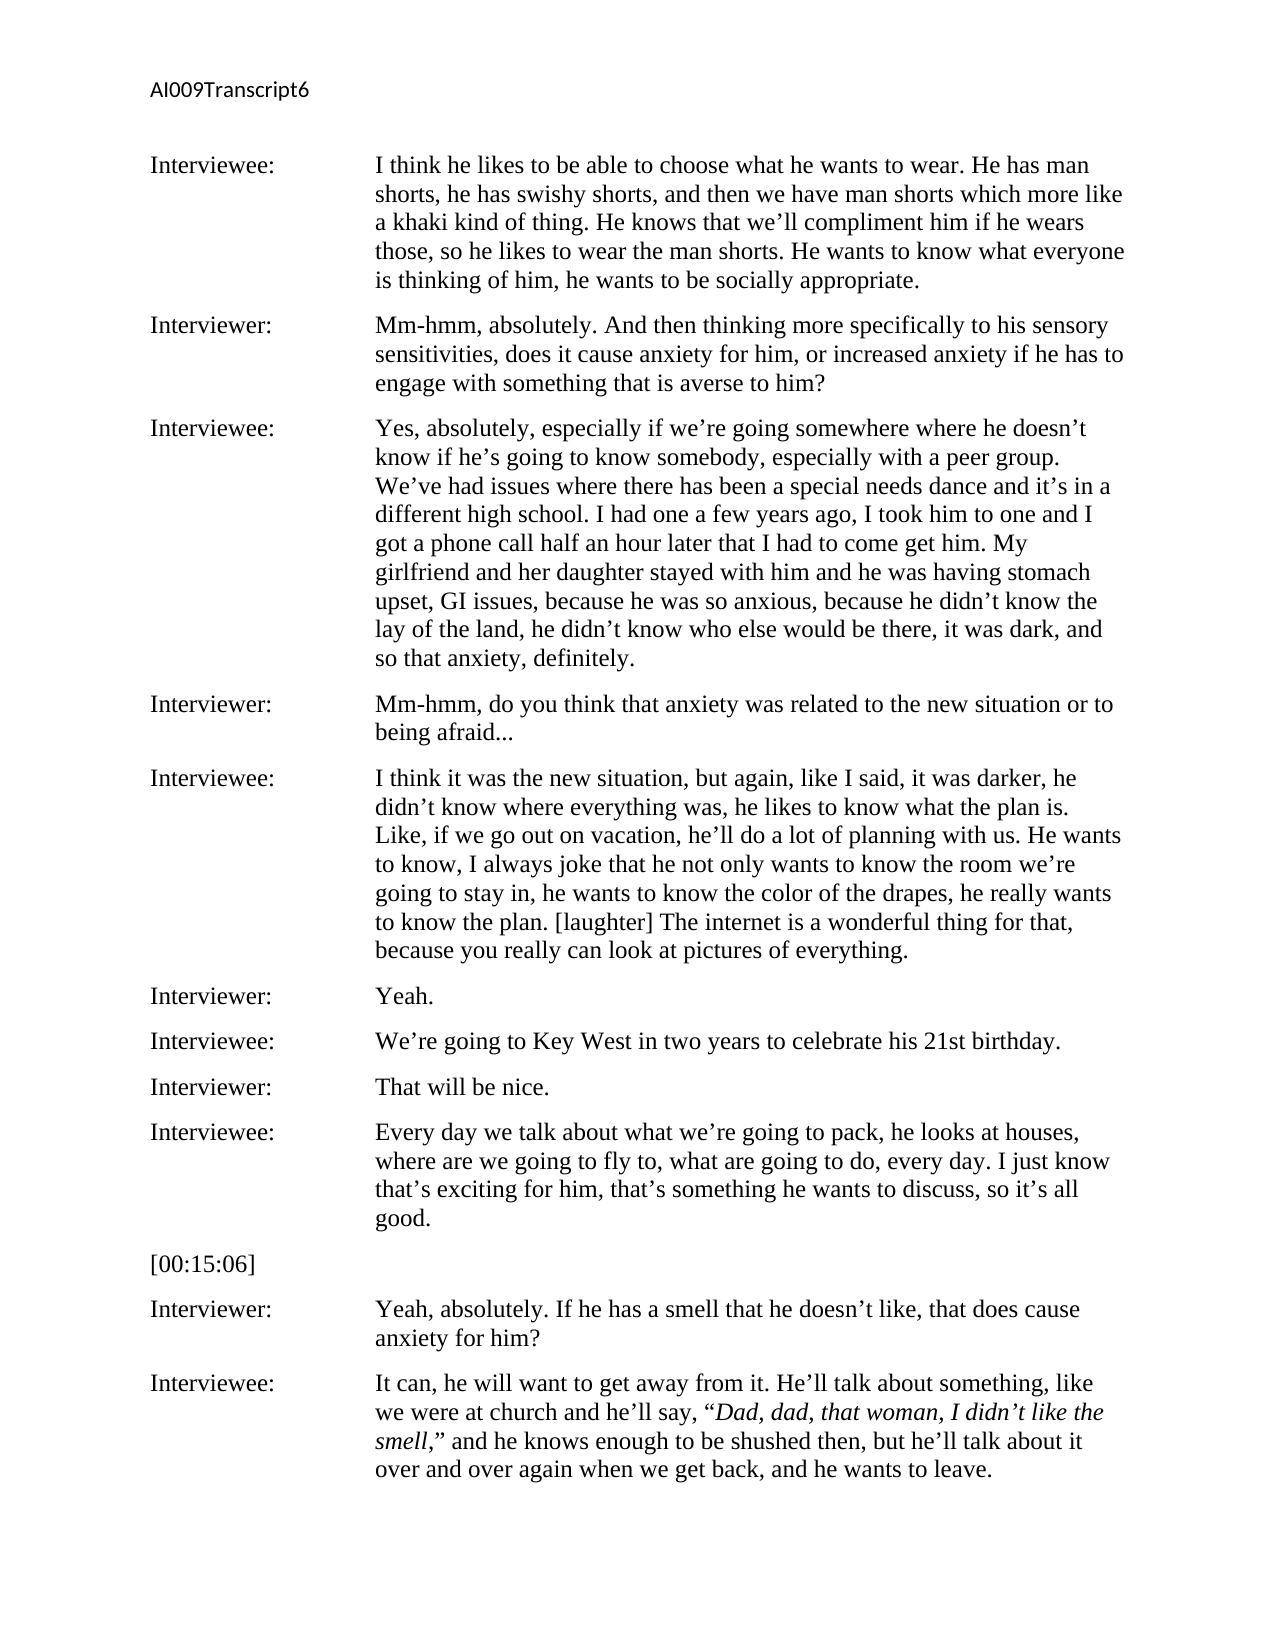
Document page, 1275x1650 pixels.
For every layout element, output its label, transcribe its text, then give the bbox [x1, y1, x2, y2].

text Interviewee: It can, he will want to get away from it. He’ll talk about something, like we were at church and he’ll say, “Dad, dad, that woman, I didn’t like the smell,” and he knows enough to be shushed then, but he’ll talk about it over and over again when we get back, and he wants to leave. [150, 1368, 1125, 1483]
text Interviewee: Yes, absolutely, especially if we’re going somewhere where he doesn’t know if he’s going to know somebody, especially with a peer group. We’ve had issues where there has been a special needs dance and it’s in a different high school. I had one a few years ago, I took him to one and I got a phone call half an hour later that I had to come get him. My girlfriend and her daughter stayed with him and he was having stomach upset, GI issues, because he was so anxious, because he didn’t know the lay of the land, he didn’t know who else would be there, it was dark, and so that anxiety, definitely. [150, 413, 1125, 672]
text Interviewee: We’re going to Key West in two years to celebrate his 21st birthday. [150, 1026, 1125, 1055]
text [00:15:06] [150, 1249, 1125, 1277]
text Interviewer: Yeah, absolutely. If he has a smell that he doesn’t like, that does cause anxiety for him? [150, 1294, 1125, 1352]
text Interviewer: That will be nice. [150, 1072, 1125, 1100]
text Interviewee: I think it was the new situation, but again, like I said, it was darker, he didn’t know where everything was, he likes to know what the plan is. Like, if we go out on vacation, he’ll do a lot of planning with us. He wants to know, I always joke that he not only wants to know the room we’re going to stay in, he wants to know the color of the drapes, he really wants to know the plan. [laughter] The internet is a wonderful thing for that, because you really can look at pictures of everything. [150, 763, 1125, 964]
text Interviewee: Every day we talk about what we’re going to pack, he looks at houses, where are we going to fly to, what are going to do, every day. I just know that’s exciting for him, that’s something he wants to discuss, so it’s all good. [150, 1117, 1125, 1232]
text Interviewer: Yeah. [150, 981, 1125, 1009]
text Interviewee: I think he likes to be able to choose what he wants to wear. He has man shorts, he has swishy shorts, and then we have man shorts which more like a khaki kind of thing. He knows that we’ll compliment him if he wears those, so he likes to wear the man shorts. He wants to know what everyone is thinking of him, he wants to be socially appropriate. [150, 150, 1125, 294]
text Interviewer: Mm-hmm, do you think that anxiety was related to the new situation or to being afraid... [150, 689, 1125, 746]
text Interviewer: Mm-hmm, absolutely. And then thinking more specifically to his sensory sensitivities, does it cause anxiety for him, or increased anxiety if he has to engage with something that is averse to him? [150, 310, 1125, 397]
